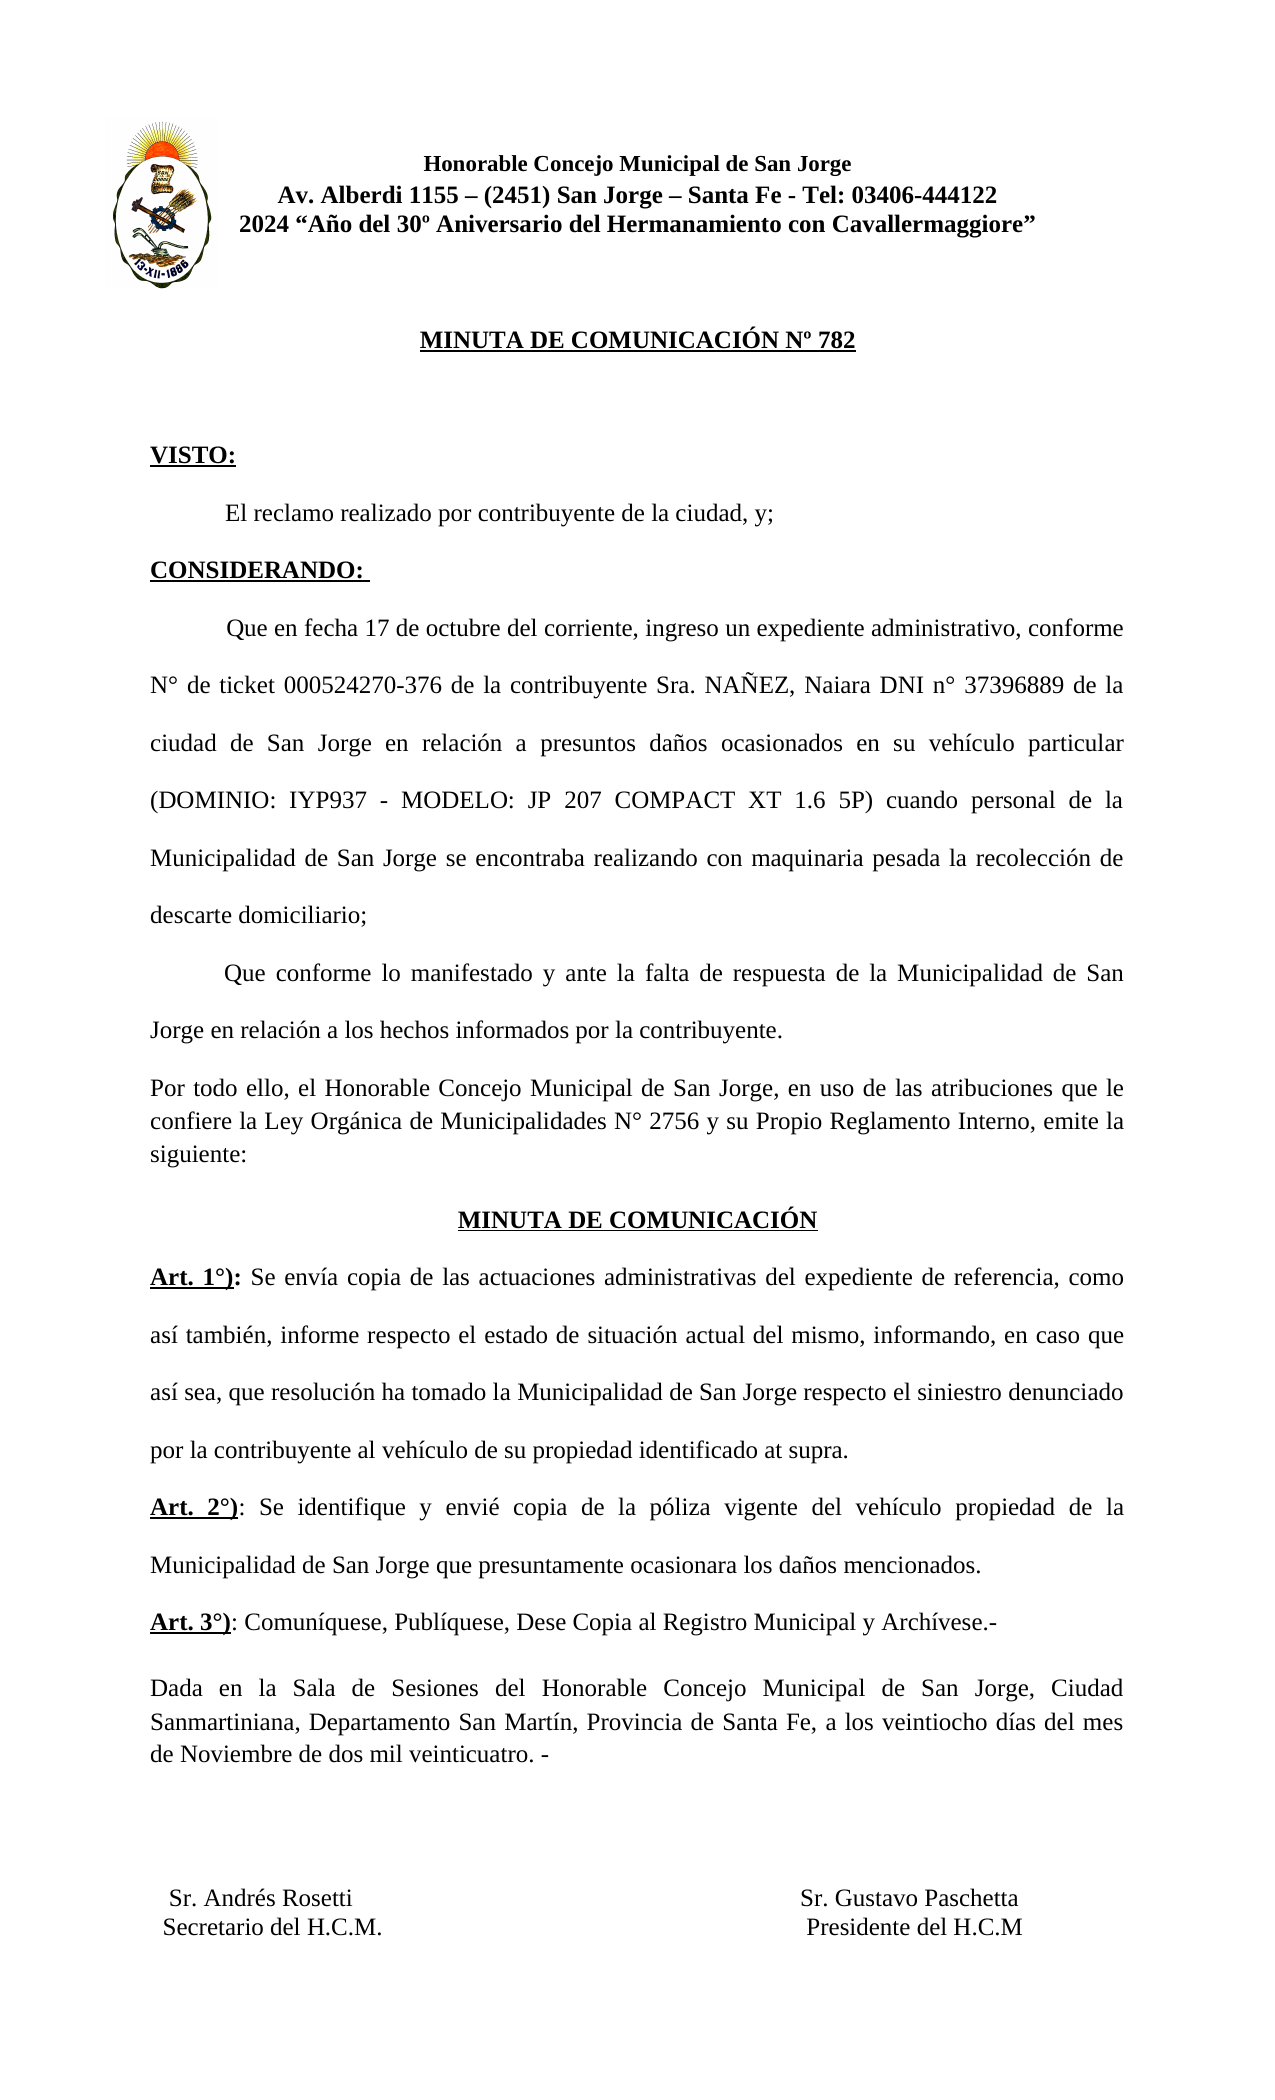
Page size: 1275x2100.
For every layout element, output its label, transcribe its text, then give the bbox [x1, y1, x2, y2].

text Art. 2°): Se identifique y envié copia de la póliza vigente del vehículo propiedad de la Municipalidad de San Jorge que presuntamente ocasionara los daños mencionados. [150, 1492, 1125, 1579]
text MINUTA DE COMUNICACIÓN Nº 782 [150, 325, 1125, 354]
text Av. Alberdi 1155 – (2451) San Jorge – Santa Fe - Tel: 03406-444122 [218, 180, 1125, 209]
text Que en fecha 17 de octubre del corriente, ingreso un expediente administrativo, conforme N° de ticket 000524270-376 de la contribuyente Sra. NAÑEZ, Naiara DNI n° 37396889 de la ciudad de San Jorge en relación a presuntos daños ocasionados en su vehículo particular (DOMINIO: IYP937 - MODELO: JP 207 COMPACT XT 1.6 5P) cuando personal de la Municipalidad de San Jorge se encontraba realizando con maquinaria pesada la recolección de descarte domiciliario; [150, 613, 1125, 929]
text Sr. Andrés Rosetti Sr. Gustavo Paschetta [150, 1883, 1125, 1912]
picture [104, 117, 218, 289]
text Secretario del H.C.M. Presidente del H.C.M [150, 1912, 1125, 1940]
text Por todo ello, el Honorable Concejo Municipal de San Jorge, en uso de las atribuciones que le confiere la Ley Orgánica de Municipalidades N° 2756 y su Propio Reglamento Interno, emite la siguiente: [150, 1073, 1125, 1168]
text 2024 “Año del 30º Aniversario del Hermanamiento con Cavallermaggiore” [218, 209, 1125, 238]
text VISTO: [150, 440, 1125, 469]
text Dada en la Sala de Sesiones del Honorable Concejo Municipal de San Jorge, Ciudad Sanmartiniana, Departamento San Martín, Provincia de Santa Fe, a los veintiocho días del mes de Noviembre de dos mil veinticuatro. - [150, 1673, 1125, 1768]
text MINUTA DE COMUNICACIÓN [150, 1205, 1125, 1234]
text El reclamo realizado por contribuyente de la ciudad, y; [150, 498, 1125, 527]
text Que conforme lo manifestado y ante la falta de respuesta de la Municipalidad de San Jorge en relación a los hechos informados por la contribuyente. [150, 958, 1125, 1044]
text Honorable Concejo Municipal de San Jorge [218, 150, 1125, 176]
text CONSIDERANDO: [150, 555, 1125, 584]
text Art. 1°): Se envía copia de las actuaciones administrativas del expediente de referencia, como así también, informe respecto el estado de situación actual del mismo, informando, en caso que así sea, que resolución ha tomado la Municipalidad de San Jorge respecto el siniestro denunciado por la contribuyente al vehículo de su propiedad identificado at supra. [150, 1262, 1125, 1464]
text Art. 3°): Comuníquese, Publíquese, Dese Copia al Registro Municipal y Archívese.- [150, 1607, 1125, 1636]
